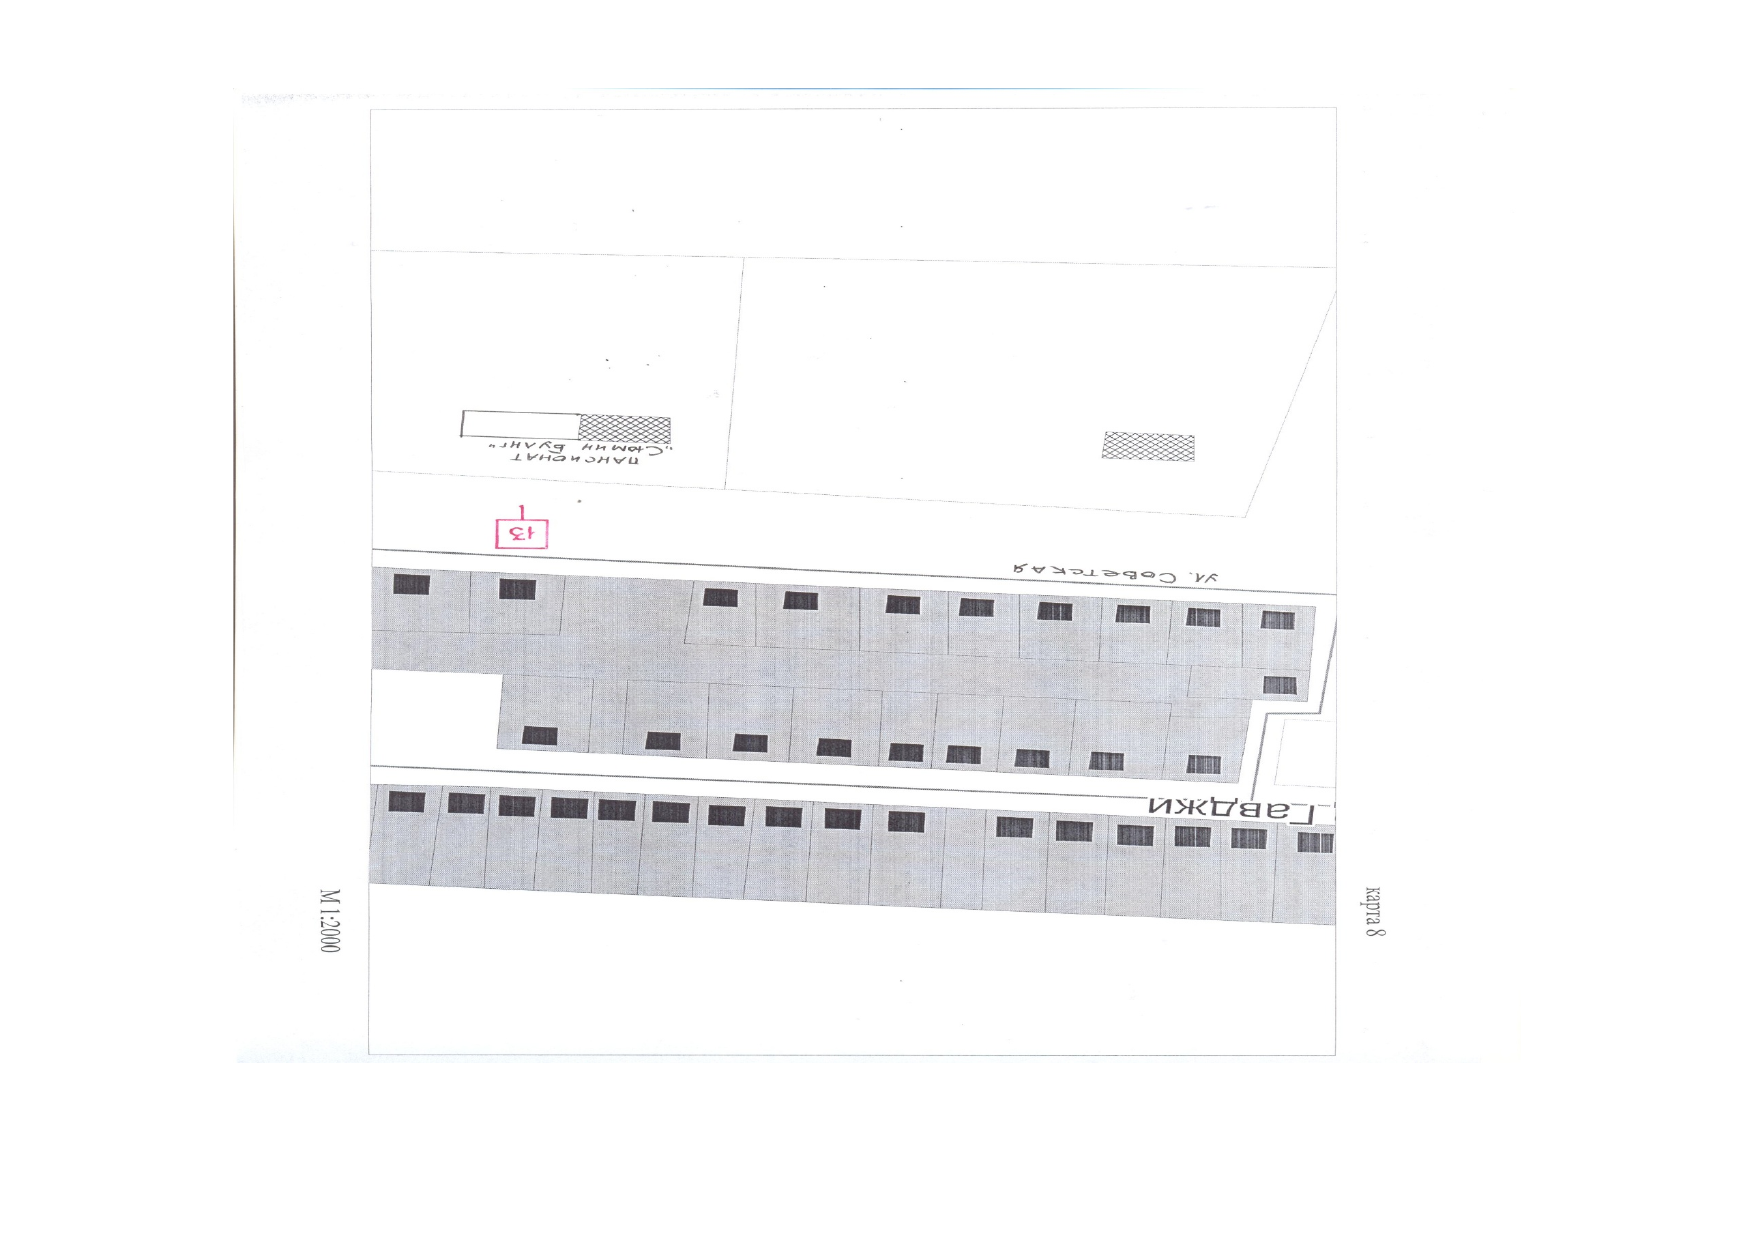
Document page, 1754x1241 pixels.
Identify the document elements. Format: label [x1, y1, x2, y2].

picture [233, 88, 1521, 1063]
